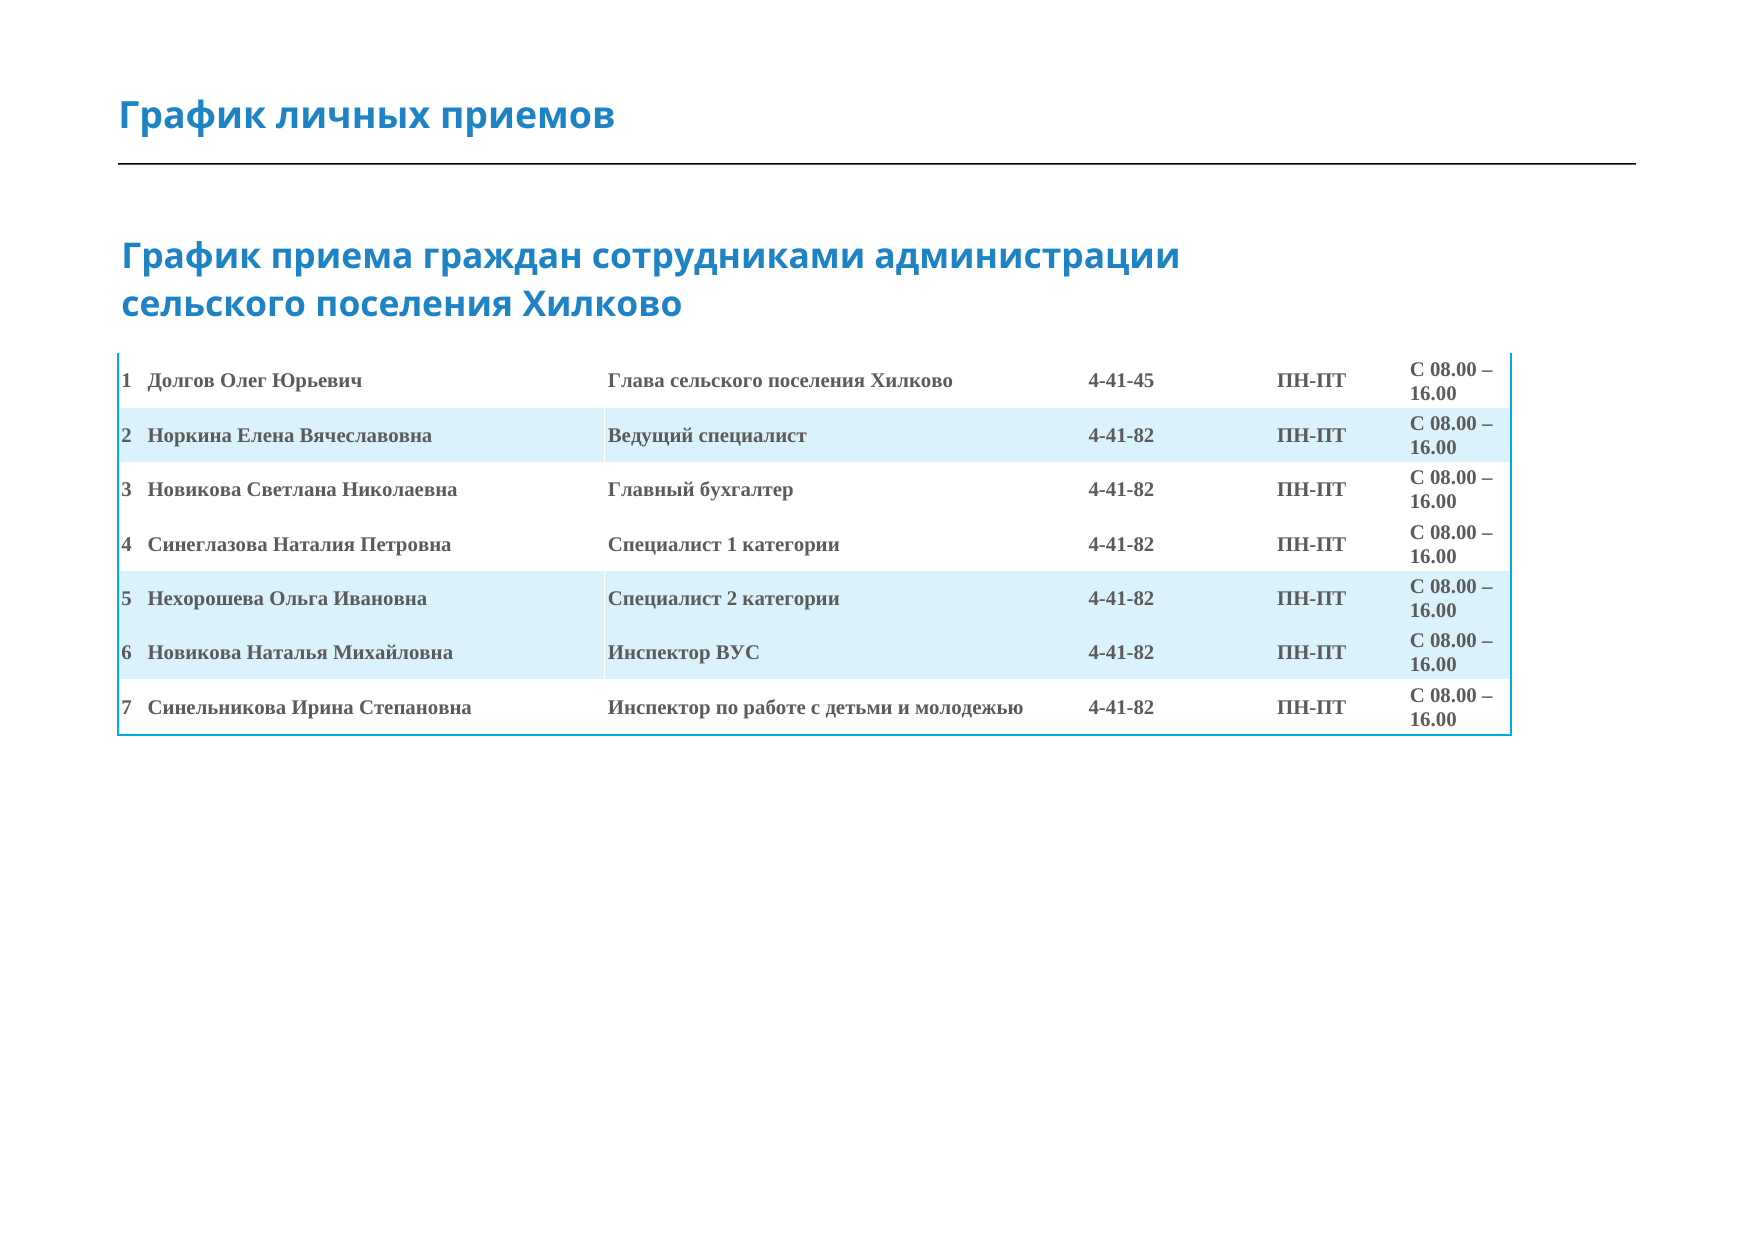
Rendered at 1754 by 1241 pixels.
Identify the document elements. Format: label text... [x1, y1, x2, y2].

table_cell ПН-ПТ [1274, 462, 1406, 516]
table_cell Главный бухгалтер [605, 462, 1085, 516]
table_cell ПН-ПТ [1274, 353, 1406, 408]
table_cell Специалист 2 категории [605, 571, 1085, 625]
table_cell Ведущий специалист [605, 408, 1085, 462]
table_cell С 08.00 – 16.00 [1406, 516, 1510, 571]
table_cell 4-41-82 [1085, 516, 1274, 571]
table_cell ПН-ПТ [1274, 625, 1406, 679]
table_cell С 08.00 – 16.00 [1406, 353, 1510, 408]
table_cell ПН-ПТ [1274, 571, 1406, 625]
text График личных приемов [118, 88, 1636, 139]
table_cell Специалист 1 категории [605, 516, 1085, 571]
table_cell 6 [119, 625, 144, 679]
table_cell 5 [119, 571, 144, 625]
table_cell ПН-ПТ [1274, 680, 1406, 734]
table_cell Инспектор по работе с детьми и молодежью [605, 680, 1085, 734]
table_cell 1 [119, 353, 144, 408]
table_cell Новикова Наталья Михайловна [144, 625, 604, 679]
table_cell Норкина Елена Вячеславовна [144, 408, 604, 462]
table_cell Нехорошева Ольга Ивановна [144, 571, 604, 625]
table_cell Глава сельского поселения Хилково [605, 353, 1085, 408]
table_cell Синеглазова Наталия Петровна [144, 516, 604, 571]
table_cell 4-41-45 [1085, 353, 1274, 408]
table_cell 4-41-82 [1085, 625, 1274, 679]
table_cell 2 [119, 408, 144, 462]
table_cell Синельникова Ирина Степановна [144, 680, 604, 734]
table_cell 4-41-82 [1085, 680, 1274, 734]
table_cell С 08.00 – 16.00 [1406, 680, 1510, 734]
table_cell ПН-ПТ [1274, 408, 1406, 462]
table_cell Новикова Светлана Николаевна [144, 462, 604, 516]
table_cell С 08.00 – 16.00 [1406, 462, 1510, 516]
table_cell ПН-ПТ [1274, 516, 1406, 571]
table_header График приема граждан сотрудниками администрации сельского поселения Хилково [118, 227, 1511, 353]
table_cell 7 [119, 680, 144, 734]
table_cell 4-41-82 [1085, 571, 1274, 625]
table_cell 4-41-82 [1085, 408, 1274, 462]
table_cell 3 [119, 462, 144, 516]
table_cell 4-41-82 [1085, 462, 1274, 516]
table_cell Долгов Олег Юрьевич [144, 353, 604, 408]
table_cell С 08.00 – 16.00 [1406, 408, 1510, 462]
table_cell Инспектор ВУС [605, 625, 1085, 679]
table_cell 4 [119, 516, 144, 571]
table_cell С 08.00 – 16.00 [1406, 625, 1510, 679]
table_cell С 08.00 – 16.00 [1406, 571, 1510, 625]
